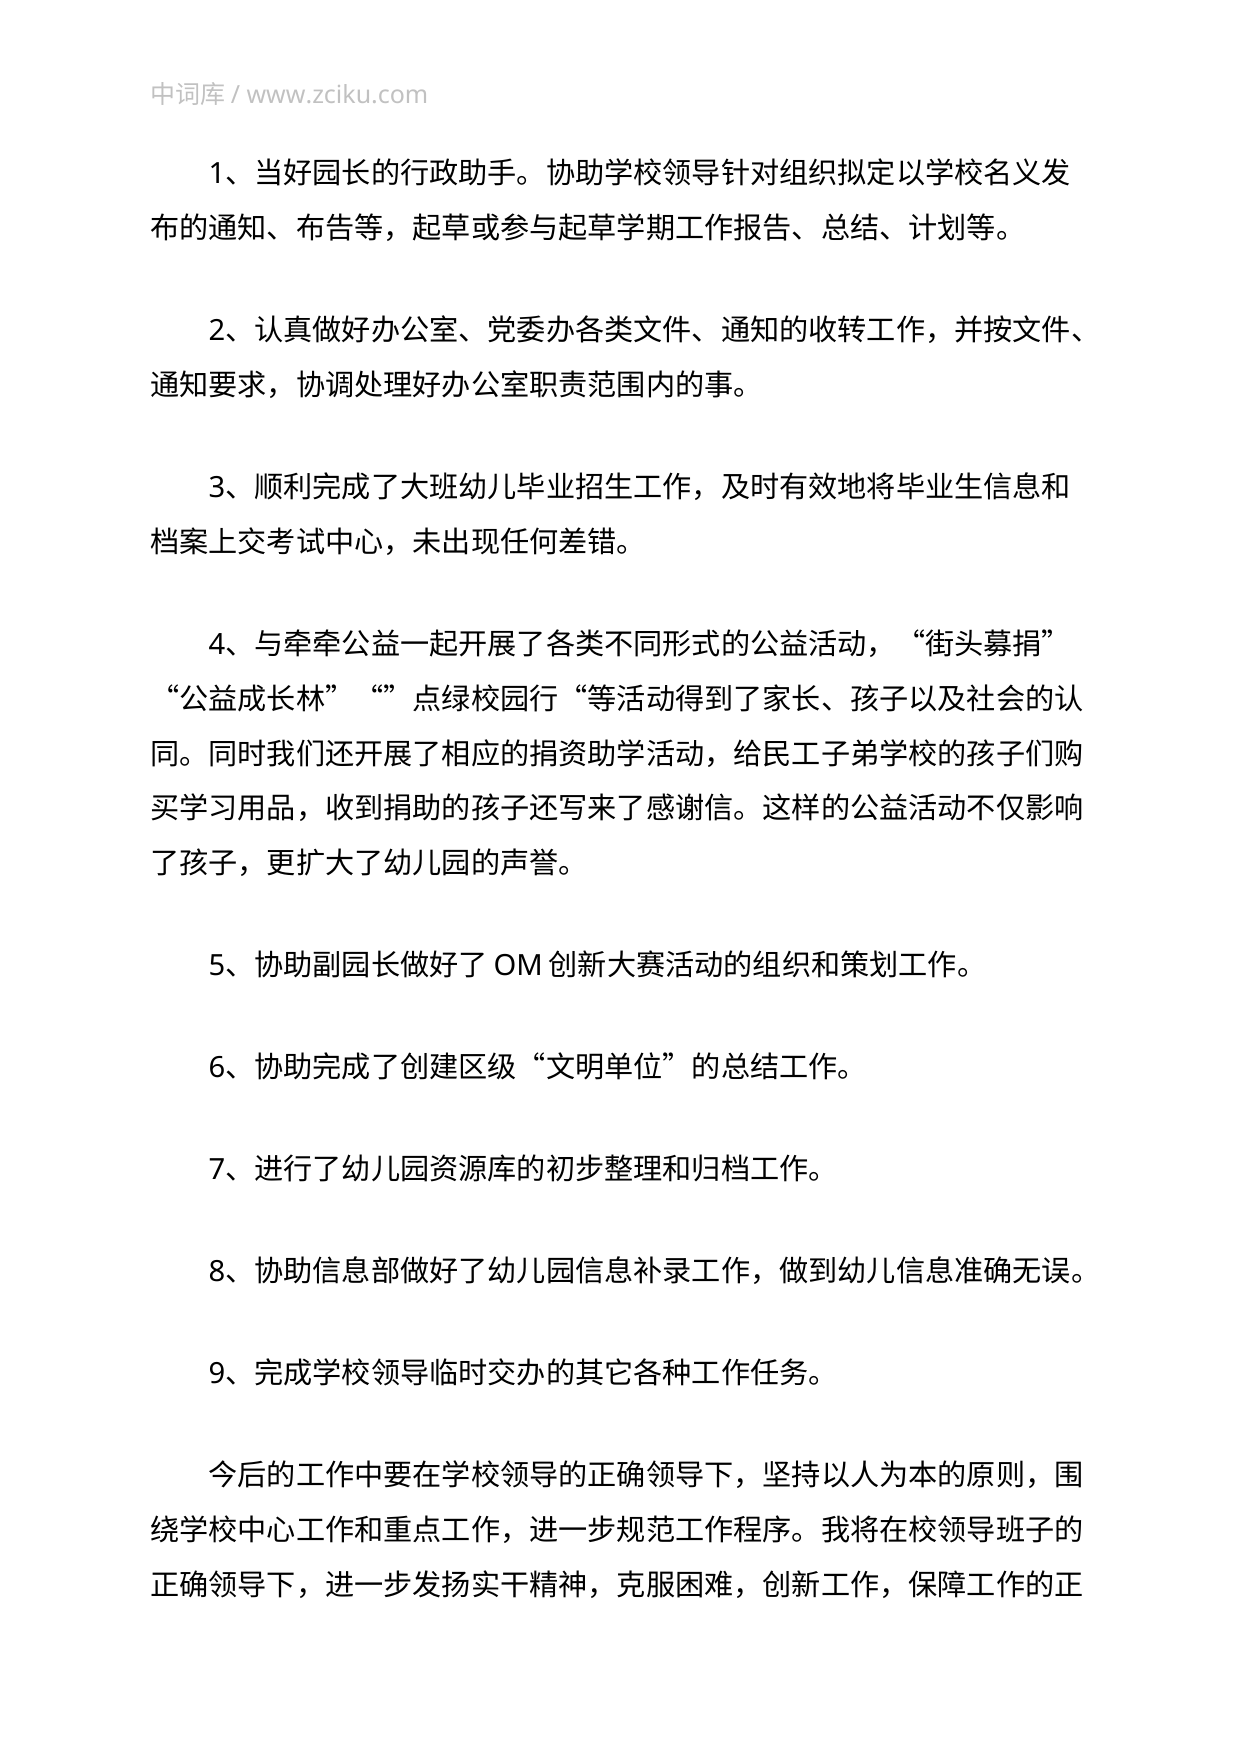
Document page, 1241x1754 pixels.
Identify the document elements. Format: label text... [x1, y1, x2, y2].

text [150, 1452, 1090, 1604]
text 2、认真做好办公室、党委办各类文件、通知的收转工作，并按文件、通知要求，协调处理好办公室职责范围内的事。 [150, 307, 1090, 404]
text 1、当好园长的行政助手。协助学校领导针对组织拟定以学校名义发布的通知、布告等，起草或参与起草学期工作报告、总结、计划等。 [150, 150, 1090, 247]
text 8、协助信息部做好了幼儿园信息补录工作，做到幼儿信息准确无误。 [150, 1248, 1090, 1290]
text 3、顺利完成了大班幼儿毕业招生工作，及时有效地将毕业生信息和档案上交考试中心，未出现任何差错。 [150, 463, 1090, 561]
text 7、进行了幼儿园资源库的初步整理和归档工作。 [150, 1146, 1090, 1188]
text 9、完成学校领导临时交办的其它各种工作任务。 [150, 1350, 1090, 1392]
text 4、与牵牵公益一起开展了各类不同形式的公益活动，“街头募捐”“公益成长林”“”点绿校园行“等活动得到了家长、孩子以及社会的认同。同时我们还开展了相应的捐资助学活动，给民工子弟学校的孩子们购买学习用品，收到捐助的孩子还写来了感谢信。这样的公益活动不仅影响了孩子，更扩大了幼儿园的声誉。 [150, 620, 1090, 882]
text 5、协助副园长做好了OM创新大赛活动的组织和策划工作。 [150, 942, 1090, 984]
text 6、协助完成了创建区级“文明单位”的总结工作。 [150, 1044, 1090, 1086]
